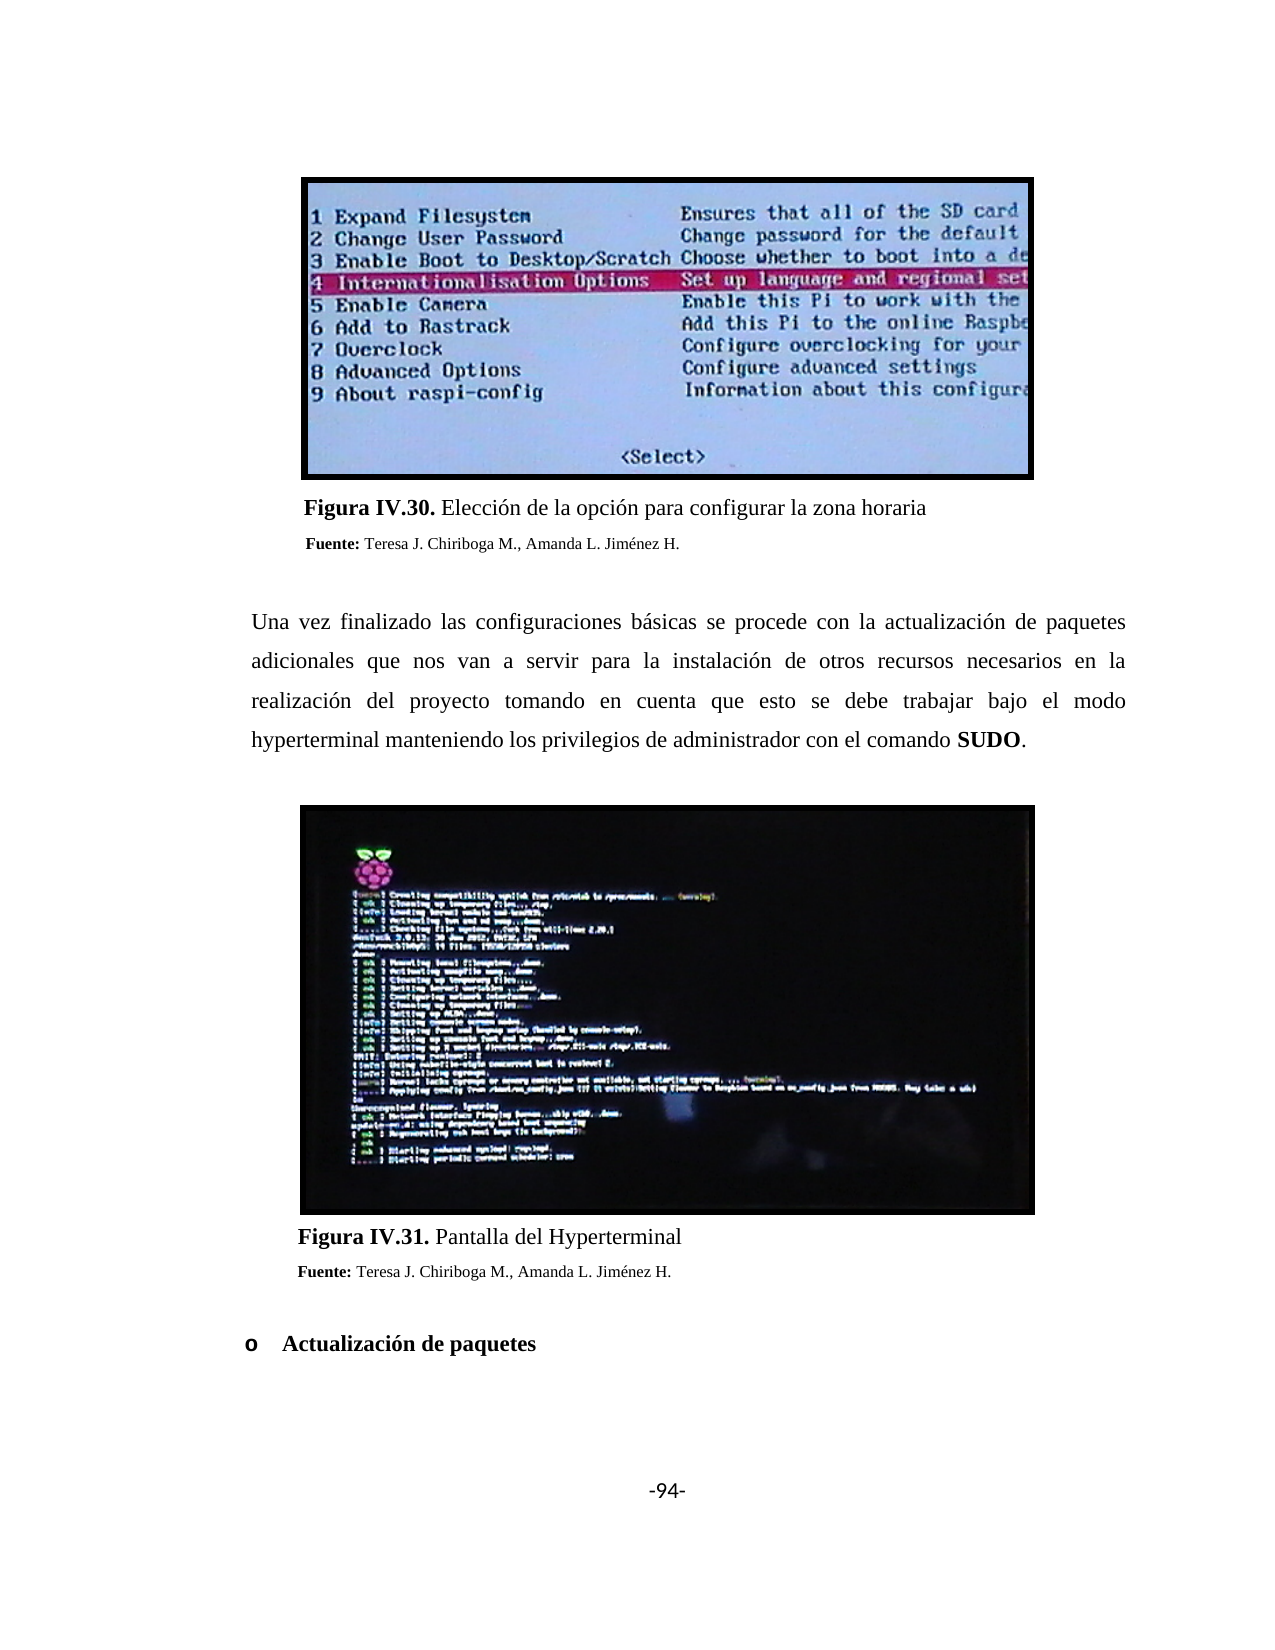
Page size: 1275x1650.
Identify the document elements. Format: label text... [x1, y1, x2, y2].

text Fuente: Teresa J. Chiriboga M., Amanda L. Jiménez H. [207, 534, 1127, 553]
text Fuente: Teresa J. Chiriboga M., Amanda L. Jiménez H. [207, 1262, 1127, 1281]
picture [308, 183, 1028, 474]
list Actualización de paquetes [244, 1331, 1127, 1359]
picture [306, 811, 1029, 1209]
text Figura IV.30. Elección de la opción para configurar la zona horaria [207, 494, 1127, 521]
text Una vez finalizado las configuraciones básicas se procede con la actualización de paquetes adicionales que nos van a servir para la instalación de otros recursos necesarios en la realización del proyecto tomando en cuenta que esto se debe trabajar bajo el modo hyperterminal manteniendo los privilegios de administrador con el comando SUDO. [251, 608, 1127, 752]
text Figura IV.31. Pantalla del Hyperterminal [207, 1223, 1127, 1249]
